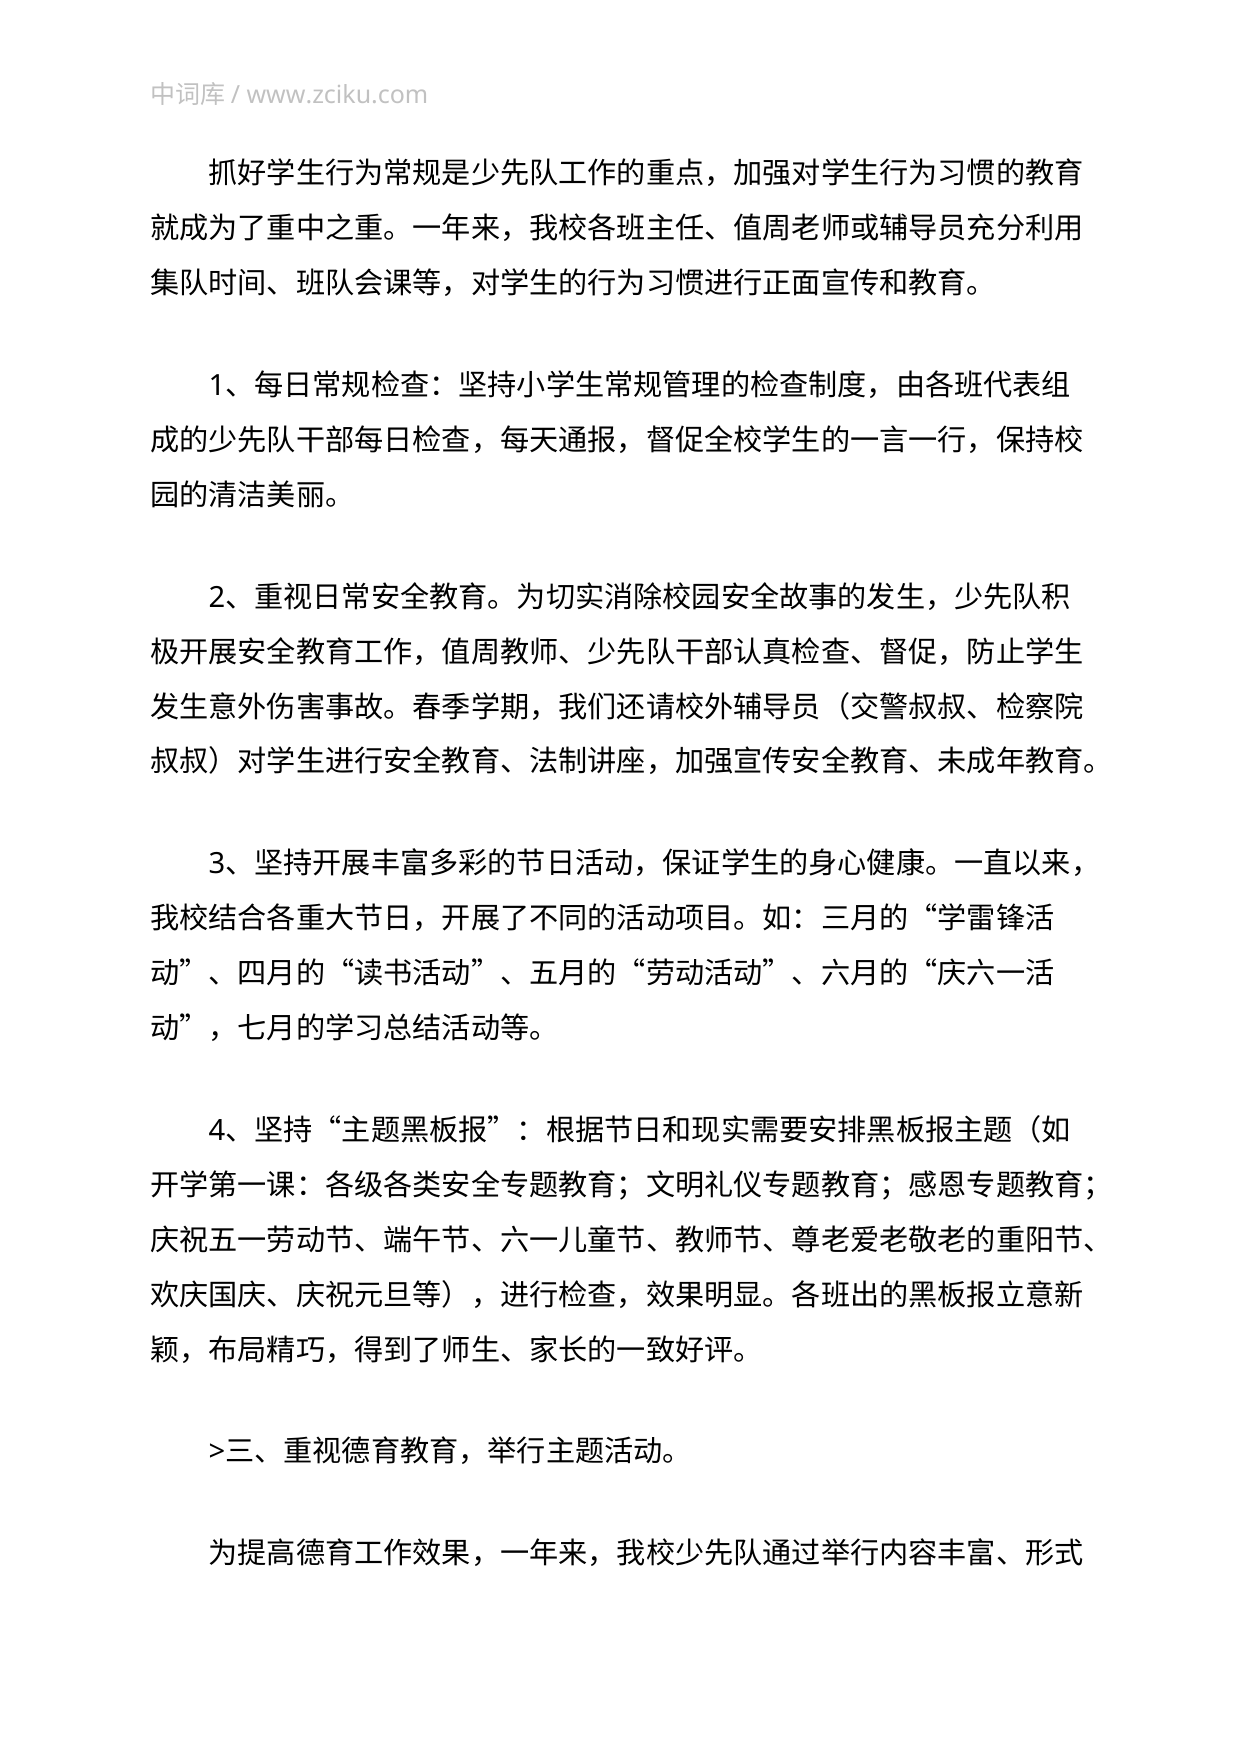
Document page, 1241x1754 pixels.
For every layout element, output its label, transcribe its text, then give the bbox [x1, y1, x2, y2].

text 1、每日常规检查：坚持小学生常规管理的检查制度，由各班代表组成的少先队干部每日检查，每天通报，督促全校学生的一言一行，保持校园的清洁美丽。 [150, 362, 1090, 514]
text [150, 1530, 1090, 1572]
text 3、坚持开展丰富多彩的节日活动，保证学生的身心健康。一直以来，我校结合各重大节日，开展了不同的活动项目。如：三月的“学雷锋活动”、四月的“读书活动”、五月的“劳动活动”、六月的“庆六一活动”，七月的学习总结活动等。 [150, 840, 1090, 1047]
text >三、重视德育教育，举行主题活动。 [150, 1428, 1090, 1470]
text 抓好学生行为常规是少先队工作的重点，加强对学生行为习惯的教育就成为了重中之重。一年来，我校各班主任、值周老师或辅导员充分利用集队时间、班队会课等，对学生的行为习惯进行正面宣传和教育。 [150, 150, 1090, 302]
text 2、重视日常安全教育。为切实消除校园安全故事的发生，少先队积极开展安全教育工作，值周教师、少先队干部认真检查、督促，防止学生发生意外伤害事故。春季学期，我们还请校外辅导员（交警叔叔、检察院叔叔）对学生进行安全教育、法制讲座，加强宣传安全教育、未成年教育。 [150, 573, 1090, 780]
text 4、坚持“主题黑板报”：根据节日和现实需要安排黑板报主题（如开学第一课：各级各类安全专题教育；文明礼仪专题教育；感恩专题教育；庆祝五一劳动节、端午节、六一儿童节、教师节、尊老爱老敬老的重阳节、欢庆国庆、庆祝元旦等），进行检查，效果明显。各班出的黑板报立意新颖，布局精巧，得到了师生、家长的一致好评。 [150, 1106, 1090, 1368]
